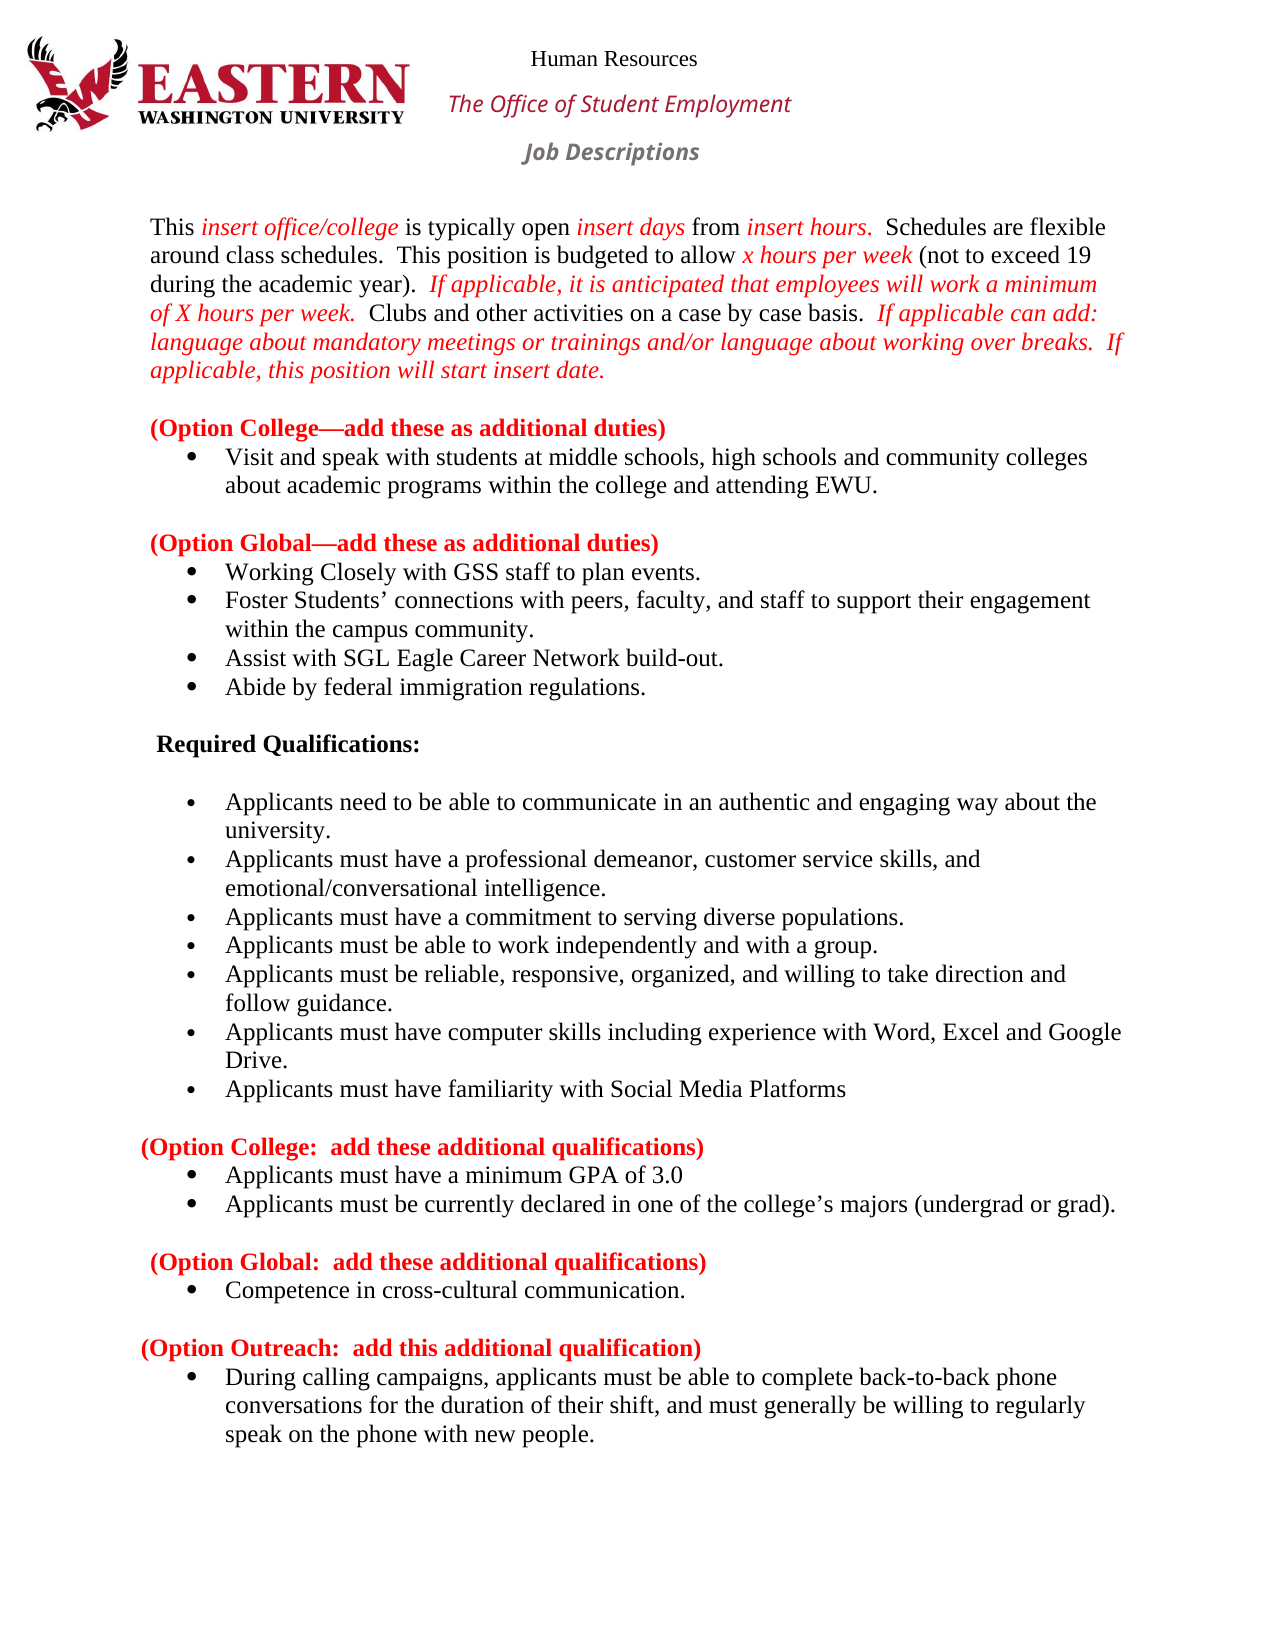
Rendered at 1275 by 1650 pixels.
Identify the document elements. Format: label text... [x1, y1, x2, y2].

text (Option Outreach: add this additional qualification) [141, 1333, 1125, 1362]
list Applicants must be currently declared in one of the college’s majors (undergrad or grad). [187, 1189, 1125, 1218]
text This insert office/college is typically open insert days from insert hours. Schedules are flexible around class schedules. This position is budgeted to allow x hours per week (not to exceed 19 during the academic year). If applicable, it is anticipated that employees will work a minimum of X hours per week. Clubs and other activities on a case by case basis. If applicable can add: language about mandatory meetings or trainings and/or language about working over breaks. If applicable, this position will start insert date. [150, 212, 1125, 384]
list Applicants must have a commitment to serving diverse populations. [187, 902, 1125, 931]
list Competence in cross-cultural communication. [187, 1276, 1125, 1304]
list Foster Students’ connections with peers, faculty, and staff to support their engagement within the campus community. [187, 586, 1125, 643]
text (Option Global—add these as additional duties) [150, 528, 1125, 557]
list Applicants must have a professional demeanor, customer service skills, and emotional/conversational intelligence. [187, 844, 1125, 902]
list Working Closely with GSS staff to plan events. [187, 557, 1125, 586]
text (Option College—add these as additional duties) [150, 413, 1125, 442]
list During calling campaigns, applicants must be able to complete back-to-back phone conversations for the duration of their shift, and must generally be willing to regularly speak on the phone with new people. [187, 1362, 1125, 1448]
list Applicants must be reliable, responsive, organized, and willing to take direction and follow guidance. [187, 959, 1125, 1017]
list Abide by federal immigration regulations. [187, 672, 1125, 701]
list Applicants must have a minimum GPA of 3.0 [187, 1161, 1125, 1189]
list Applicants must have familiarity with Social Media Platforms [187, 1074, 1125, 1103]
list Applicants need to be able to communicate in an authentic and engaging way about the university. [187, 787, 1125, 844]
list Visit and speak with students at middle schools, high schools and community colleges about academic programs within the college and attending EWU. [187, 442, 1125, 499]
list Applicants must be able to work independently and with a group. [187, 931, 1125, 959]
text Required Qualifications: [150, 729, 1125, 758]
text (Option College: add these additional qualifications) [141, 1132, 1125, 1161]
picture [26, 35, 411, 133]
list Assist with SGL Eagle Career Network build-out. [187, 643, 1125, 672]
list Applicants must have computer skills including experience with Word, Excel and Google Drive. [187, 1017, 1125, 1074]
text (Option Global: add these additional qualifications) [150, 1247, 1125, 1276]
